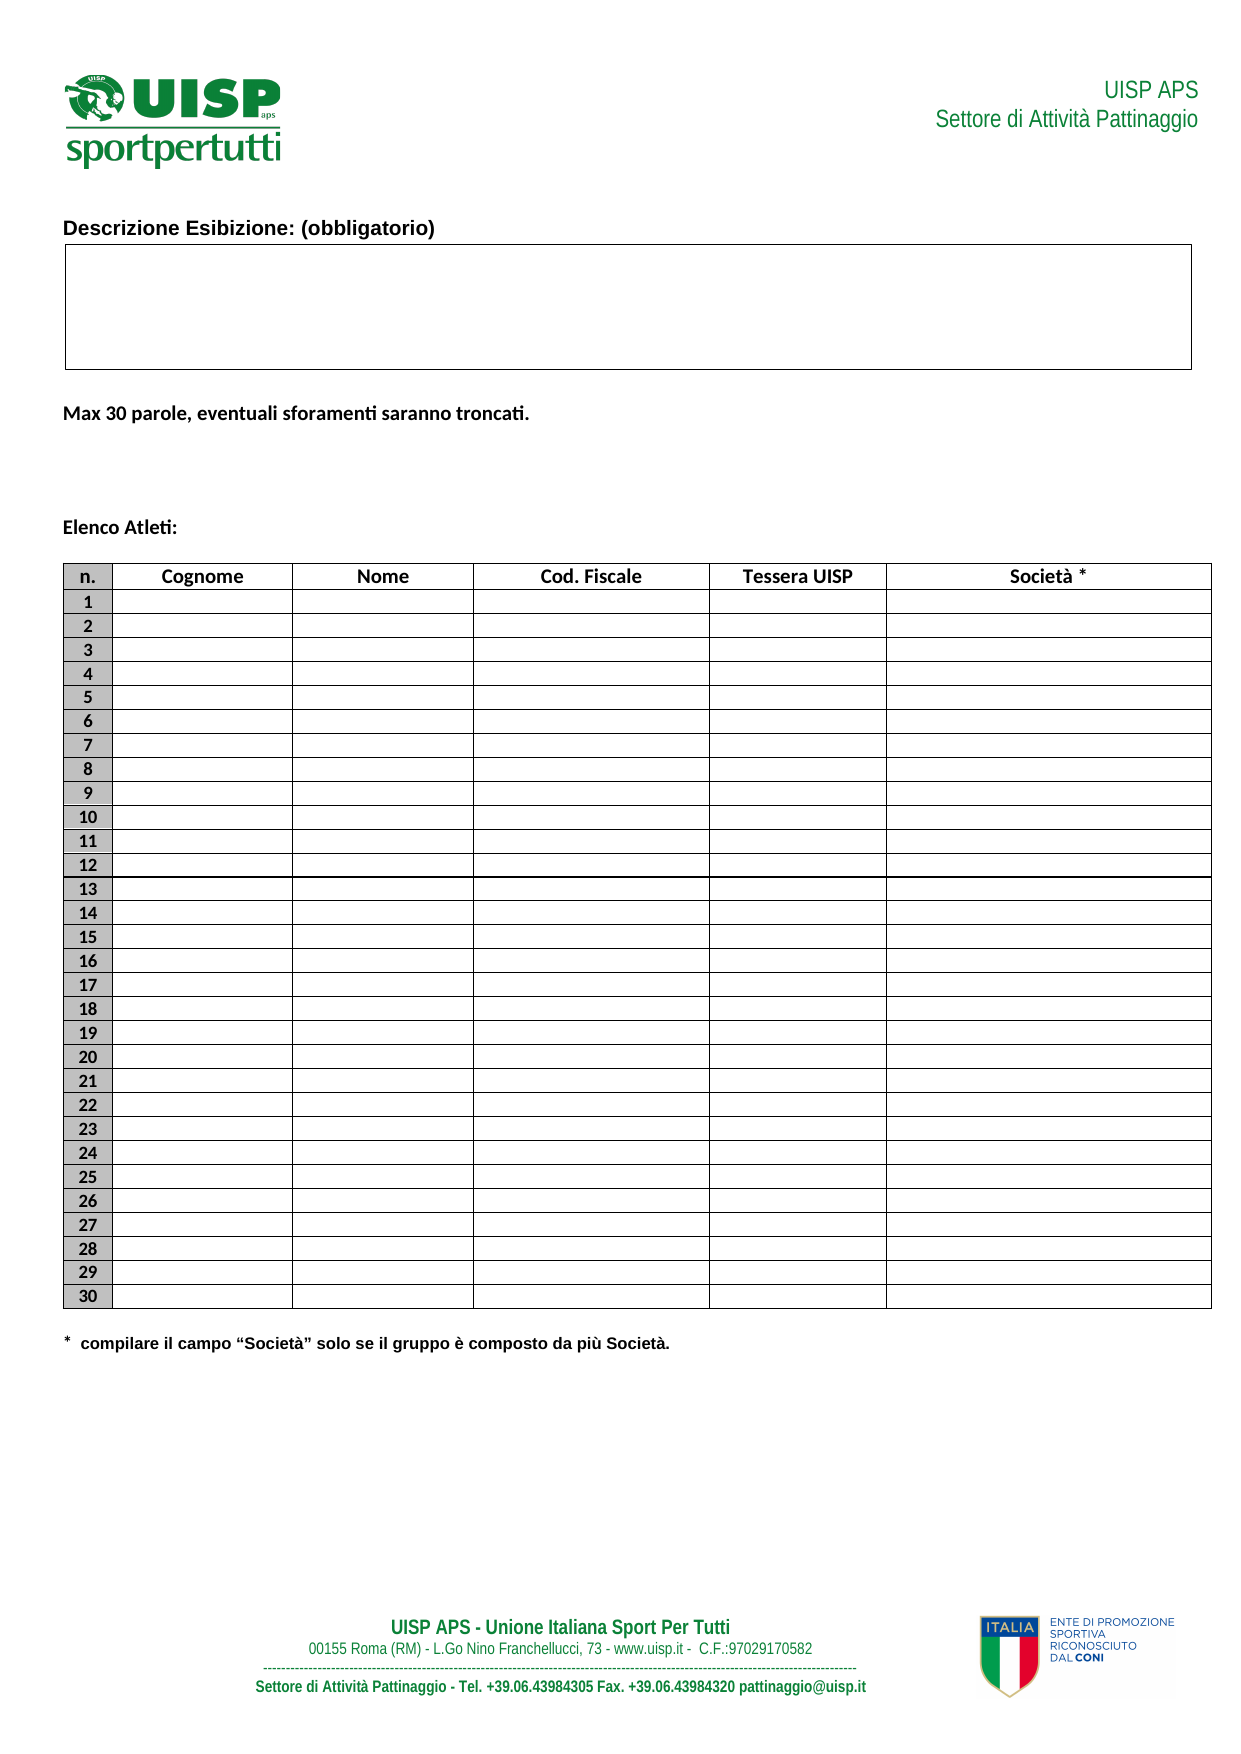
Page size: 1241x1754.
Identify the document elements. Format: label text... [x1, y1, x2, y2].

table_cell [474, 854, 709, 876]
table_cell [887, 878, 1211, 900]
table_cell [293, 1069, 473, 1092]
table_cell [887, 973, 1211, 996]
table_cell [113, 662, 292, 685]
table_cell [474, 1165, 709, 1188]
table_cell [474, 1141, 709, 1164]
table_cell [887, 734, 1211, 757]
table_cell 4 [64, 662, 112, 685]
table_cell [710, 901, 886, 924]
table_cell [887, 806, 1211, 828]
table_cell [474, 1189, 709, 1212]
table_cell [113, 973, 292, 996]
table_cell [293, 830, 473, 852]
table_cell [113, 901, 292, 924]
table_header Società * [887, 564, 1211, 589]
table_cell [113, 1189, 292, 1212]
table_cell 14 [64, 901, 112, 924]
table_cell [113, 686, 292, 709]
table_header Tessera UISP [710, 564, 886, 589]
table_cell [710, 758, 886, 781]
table_cell [293, 1141, 473, 1164]
table_cell 23 [64, 1117, 112, 1140]
table_cell [293, 662, 473, 685]
table_cell [474, 925, 709, 948]
table_cell [113, 1285, 292, 1308]
table_cell [710, 662, 886, 685]
table_cell [293, 710, 473, 733]
table_cell [293, 758, 473, 781]
table_cell [710, 590, 886, 613]
table_cell 30 [64, 1285, 112, 1308]
table_cell [887, 1213, 1211, 1236]
table_cell [113, 758, 292, 781]
table_cell [887, 614, 1211, 637]
table_cell 18 [64, 997, 112, 1020]
table_cell [474, 782, 709, 804]
table_cell [293, 949, 473, 972]
table_cell [710, 997, 886, 1020]
table_cell [293, 878, 473, 900]
table_cell [474, 901, 709, 924]
table_cell [710, 1093, 886, 1116]
table_cell 25 [64, 1165, 112, 1188]
table_cell [887, 854, 1211, 876]
table_cell 12 [64, 854, 112, 876]
table_cell 10 [64, 806, 112, 828]
table_cell [474, 1021, 709, 1044]
table_cell [293, 614, 473, 637]
table_cell [474, 590, 709, 613]
table_cell 29 [64, 1261, 112, 1284]
table_cell [113, 638, 292, 661]
table_cell [113, 1069, 292, 1092]
table_cell [293, 1261, 473, 1284]
table_cell [887, 1261, 1211, 1284]
table_cell 27 [64, 1213, 112, 1236]
table_cell [474, 1237, 709, 1260]
table_cell 13 [64, 878, 112, 900]
table_cell [887, 1141, 1211, 1164]
table_cell [710, 1141, 886, 1164]
table_cell 6 [64, 710, 112, 733]
table_cell [710, 1117, 886, 1140]
table_cell [113, 590, 292, 613]
table_cell [113, 1261, 292, 1284]
table_cell [293, 686, 473, 709]
table_cell [293, 734, 473, 757]
table_header n. [64, 564, 112, 589]
table_cell [887, 710, 1211, 733]
table_cell [887, 1237, 1211, 1260]
table_cell [113, 1141, 292, 1164]
table_cell [293, 782, 473, 804]
table_cell 17 [64, 973, 112, 996]
table_cell [293, 1045, 473, 1068]
table_cell [113, 1165, 292, 1188]
table_cell [887, 1165, 1211, 1188]
table_cell [887, 1285, 1211, 1308]
text Descrizione Esibizione: (obbligatorio) [63, 216, 1178, 239]
table_cell 28 [64, 1237, 112, 1260]
table_cell [710, 1069, 886, 1092]
table_cell [293, 590, 473, 613]
table_cell [293, 1093, 473, 1116]
table_cell [887, 686, 1211, 709]
table_cell 16 [64, 949, 112, 972]
table_cell [710, 1045, 886, 1068]
table_cell [710, 686, 886, 709]
table_cell [293, 901, 473, 924]
table_cell [474, 806, 709, 828]
table_cell [293, 1021, 473, 1044]
table_cell [887, 1189, 1211, 1212]
table_cell [474, 710, 709, 733]
table_cell [113, 734, 292, 757]
table_cell [113, 614, 292, 637]
table_header Nome [293, 564, 473, 589]
table_cell [887, 782, 1211, 804]
table_cell [887, 1117, 1211, 1140]
table_cell [113, 925, 292, 948]
table_cell 7 [64, 734, 112, 757]
table_cell [474, 1213, 709, 1236]
table_cell [887, 662, 1211, 685]
table_cell [710, 854, 886, 876]
table_cell [887, 1045, 1211, 1068]
table_cell [710, 1189, 886, 1212]
table_cell [474, 1045, 709, 1068]
table_cell [710, 925, 886, 948]
table_cell [710, 1261, 886, 1284]
table_cell [293, 1285, 473, 1308]
table_cell [710, 1237, 886, 1260]
table_cell [887, 638, 1211, 661]
table_cell [710, 830, 886, 852]
table_cell [887, 997, 1211, 1020]
table_cell [710, 782, 886, 804]
table_cell [887, 830, 1211, 852]
table_cell [474, 878, 709, 900]
table_cell [293, 973, 473, 996]
table_cell [113, 782, 292, 804]
table_cell 24 [64, 1141, 112, 1164]
table_cell [113, 1093, 292, 1116]
table_cell [113, 854, 292, 876]
table_cell 9 [64, 782, 112, 804]
table_cell [710, 1021, 886, 1044]
table_cell 21 [64, 1069, 112, 1092]
table_cell [474, 662, 709, 685]
table_cell [710, 1165, 886, 1188]
table_cell [293, 854, 473, 876]
table_cell [710, 734, 886, 757]
table_cell [474, 614, 709, 637]
table_cell 26 [64, 1189, 112, 1212]
table_cell [113, 1213, 292, 1236]
table_cell [710, 710, 886, 733]
table_cell [474, 1285, 709, 1308]
table_cell [293, 1237, 473, 1260]
table_cell [474, 638, 709, 661]
table_cell [887, 758, 1211, 781]
text * compilare il campo “Società” solo se il gruppo è composto da più Società. [63, 1332, 1178, 1354]
table_cell [474, 973, 709, 996]
table_cell [474, 949, 709, 972]
table_cell [887, 925, 1211, 948]
table_cell [293, 1165, 473, 1188]
table_cell [113, 830, 292, 852]
table_cell 3 [64, 638, 112, 661]
table_cell [474, 1093, 709, 1116]
table_cell [474, 758, 709, 781]
table_cell [113, 1021, 292, 1044]
table_cell [474, 830, 709, 852]
table_cell [887, 1093, 1211, 1116]
text Max 30 parole, eventuali sforamenti saranno troncati. [63, 400, 1178, 425]
table_cell [293, 1117, 473, 1140]
table_cell [710, 614, 886, 637]
table_header Cognome [113, 564, 292, 589]
table_cell [113, 949, 292, 972]
table_cell [113, 710, 292, 733]
table_cell [293, 1189, 473, 1212]
table_cell [474, 1261, 709, 1284]
picture [64, 75, 281, 169]
table_cell [710, 806, 886, 828]
table_cell [293, 638, 473, 661]
table_header Cod. Fiscale [474, 564, 709, 589]
table_cell [710, 878, 886, 900]
table_cell [887, 901, 1211, 924]
table_cell [474, 1117, 709, 1140]
table_cell 11 [64, 830, 112, 852]
table_cell [113, 1237, 292, 1260]
table_cell [474, 997, 709, 1020]
table_cell [113, 1117, 292, 1140]
table_cell 19 [64, 1021, 112, 1044]
table_cell 5 [64, 686, 112, 709]
table_cell [113, 878, 292, 900]
table_cell 8 [64, 758, 112, 781]
table_cell [710, 1285, 886, 1308]
table_cell [710, 1213, 886, 1236]
table_cell [710, 638, 886, 661]
table_cell [474, 734, 709, 757]
table_cell [293, 806, 473, 828]
table_cell [293, 1213, 473, 1236]
table_cell [474, 686, 709, 709]
table_cell [293, 925, 473, 948]
table_cell [710, 949, 886, 972]
table_cell 15 [64, 925, 112, 948]
table_cell 2 [64, 614, 112, 637]
table_cell [113, 997, 292, 1020]
table_cell [887, 1021, 1211, 1044]
table_cell [474, 1069, 709, 1092]
table_cell [113, 806, 292, 828]
table_cell [887, 949, 1211, 972]
table_cell [113, 1045, 292, 1068]
table_cell 1 [64, 590, 112, 613]
table_cell 22 [64, 1093, 112, 1116]
table_cell [710, 973, 886, 996]
table_cell 20 [64, 1045, 112, 1068]
text Elenco Atleti: [63, 514, 1178, 539]
table_cell [293, 997, 473, 1020]
table_cell [887, 590, 1211, 613]
table_cell [887, 1069, 1211, 1092]
picture [976, 1615, 1177, 1699]
